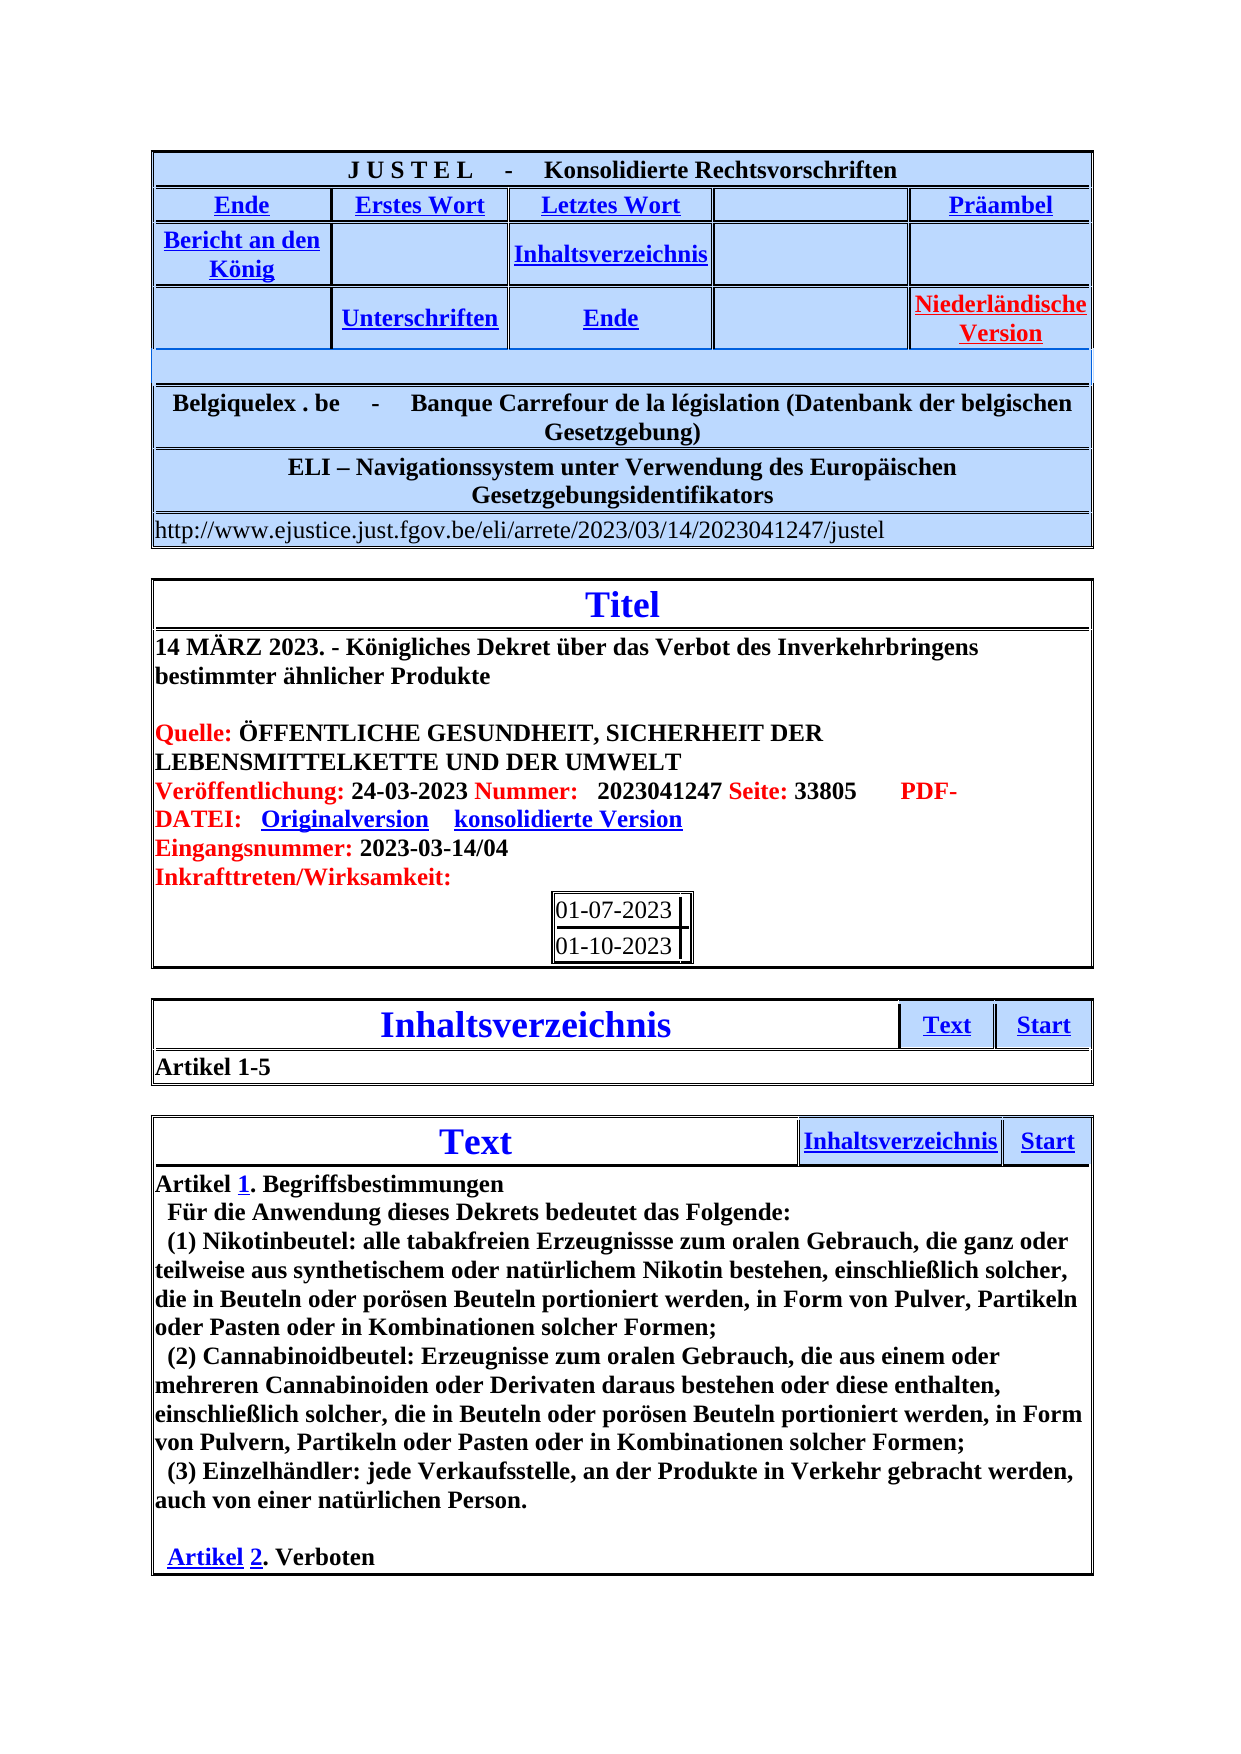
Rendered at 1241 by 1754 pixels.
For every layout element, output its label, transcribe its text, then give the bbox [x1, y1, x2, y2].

table_cell Bericht an den König [154, 220, 330, 284]
table_cell Erstes Wort [333, 189, 507, 220]
table_cell Artikel 1-5 [154, 1048, 1091, 1082]
table_header Start [1003, 1118, 1091, 1164]
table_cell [154, 1164, 1091, 1573]
table_header Text [154, 1118, 798, 1164]
table_header Inhaltsverzeichnis [154, 1000, 899, 1047]
table_cell Belgiquelex . be - Banque Carrefour de la législation (Datenbank der belgischen Gesetzgebung) [154, 383, 1091, 447]
table_cell [152, 348, 1092, 383]
table_cell Ende [510, 288, 711, 348]
table_header Text [899, 1000, 995, 1047]
table_cell [911, 220, 1091, 284]
table_cell [715, 224, 907, 284]
table_cell 14 MÄRZ 2023. - Königliches Dekret über das Verbot des Inverkehrbringens bestimmter ähnlicher Produkte Quelle: ÖFFENTLICHE GESUNDHEIT, SICHERHEIT DER LEBENSMITTELKETTE UND DER UMWELT Veröffentlichung: 24-03-2023 Nummer: 2023041247 Seite: 33805 PDF-DATEI: Originalversion konsolidierte Version Eingangsnummer: 2023-03-14/04 Inkrafttreten/Wirksamkeit: [154, 627, 1091, 966]
table_cell [715, 288, 907, 348]
table_cell Niederländische Version [911, 284, 1091, 348]
table_cell Inhaltsverzeichnis [510, 224, 711, 284]
table_header Inhaltsverzeichnis [799, 1118, 1003, 1164]
table_cell Letztes Wort [510, 189, 711, 220]
table_header Start [995, 1001, 1091, 1047]
table_cell Präambel [911, 185, 1091, 220]
table_cell [715, 189, 907, 220]
table_cell http://www.ejustice.just.fgov.be/eli/arrete/2023/03/14/2023041247/justel [152, 511, 1092, 546]
table_cell [154, 284, 330, 348]
table_header J U S T E L - Konsolidierte Rechtsvorschriften [154, 153, 1091, 185]
table_cell Titel [154, 581, 1091, 627]
table_cell Ende [154, 185, 330, 220]
table_cell Unterschriften [333, 288, 507, 348]
table_cell ELI – Navigationssystem unter Verwendung des Europäischen Gesetzgebungsidentifikators [152, 447, 1092, 511]
table_cell [333, 224, 507, 284]
